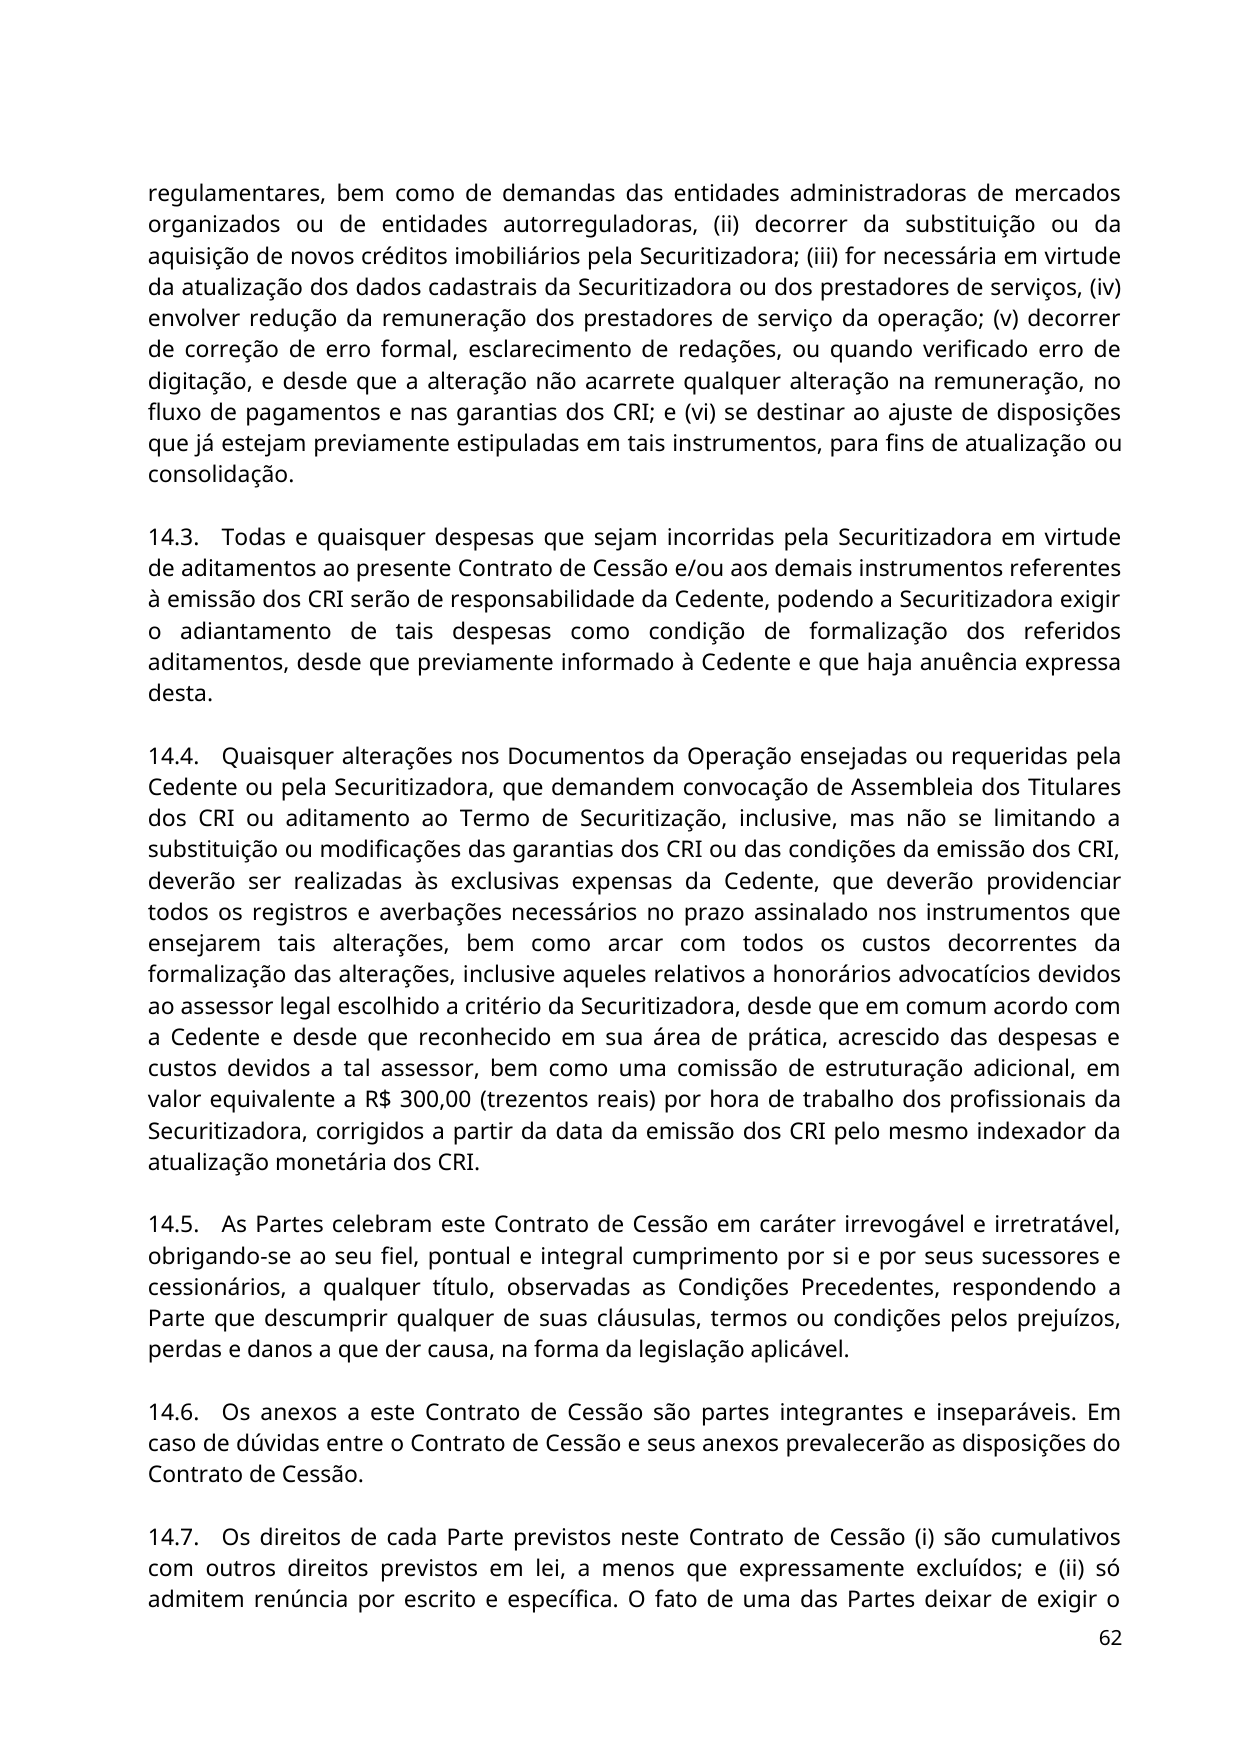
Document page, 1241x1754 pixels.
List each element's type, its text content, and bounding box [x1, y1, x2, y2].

list Todas e quaisquer despesas que sejam incorridas pela Securitizadora em virtude de aditamentos ao presente Contrato de Cessão e/ou aos demais instrumentos referentes à emissão dos CRI serão de responsabilidade da Cedente, podendo a Securitizadora exigir o adiantamento de tais despesas como condição de formalização dos referidos aditamentos, desde que previamente informado à Cedente e que haja anuência expressa desta. [148, 521, 1122, 708]
list As Partes celebram este Contrato de Cessão em caráter irrevogável e irretratável, obrigando-se ao seu fiel, pontual e integral cumprimento por si e por seus sucessores e cessionários, a qualquer título, observadas as Condições Precedentes, respondendo a Parte que descumprir qualquer de suas cláusulas, termos ou condições pelos prejuízos, perdas e danos a que der causa, na forma da legislação aplicável. [148, 1208, 1122, 1365]
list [148, 177, 1122, 490]
list Os anexos a este Contrato de Cessão são partes integrantes e inseparáveis. Em caso de dúvidas entre o Contrato de Cessão e seus anexos prevalecerão as disposições do Contrato de Cessão. [148, 1396, 1122, 1490]
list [148, 1521, 1122, 1615]
list Quaisquer alterações nos Documentos da Operação ensejadas ou requeridas pela Cedente ou pela Securitizadora, que demandem convocação de Assembleia dos Titulares dos CRI ou aditamento ao Termo de Securitização, inclusive, mas não se limitando a substituição ou modificações das garantias dos CRI ou das condições da emissão dos CRI, deverão ser realizadas às exclusivas expensas da Cedente, que deverão providenciar todos os registros e averbações necessários no prazo assinalado nos instrumentos que ensejarem tais alterações, bem como arcar com todos os custos decorrentes da formalização das alterações, inclusive aqueles relativos a honorários advocatícios devidos ao assessor legal escolhido a critério da Securitizadora, desde que em comum acordo com a Cedente e desde que reconhecido em sua área de prática, acrescido das despesas e custos devidos a tal assessor, bem como uma comissão de estruturação adicional, em valor equivalente a R$ 300,00 (trezentos reais) por hora de trabalho dos profissionais da Securitizadora, corrigidos a partir da data da emissão dos CRI pelo mesmo indexador da atualização monetária dos CRI. [148, 740, 1122, 1177]
